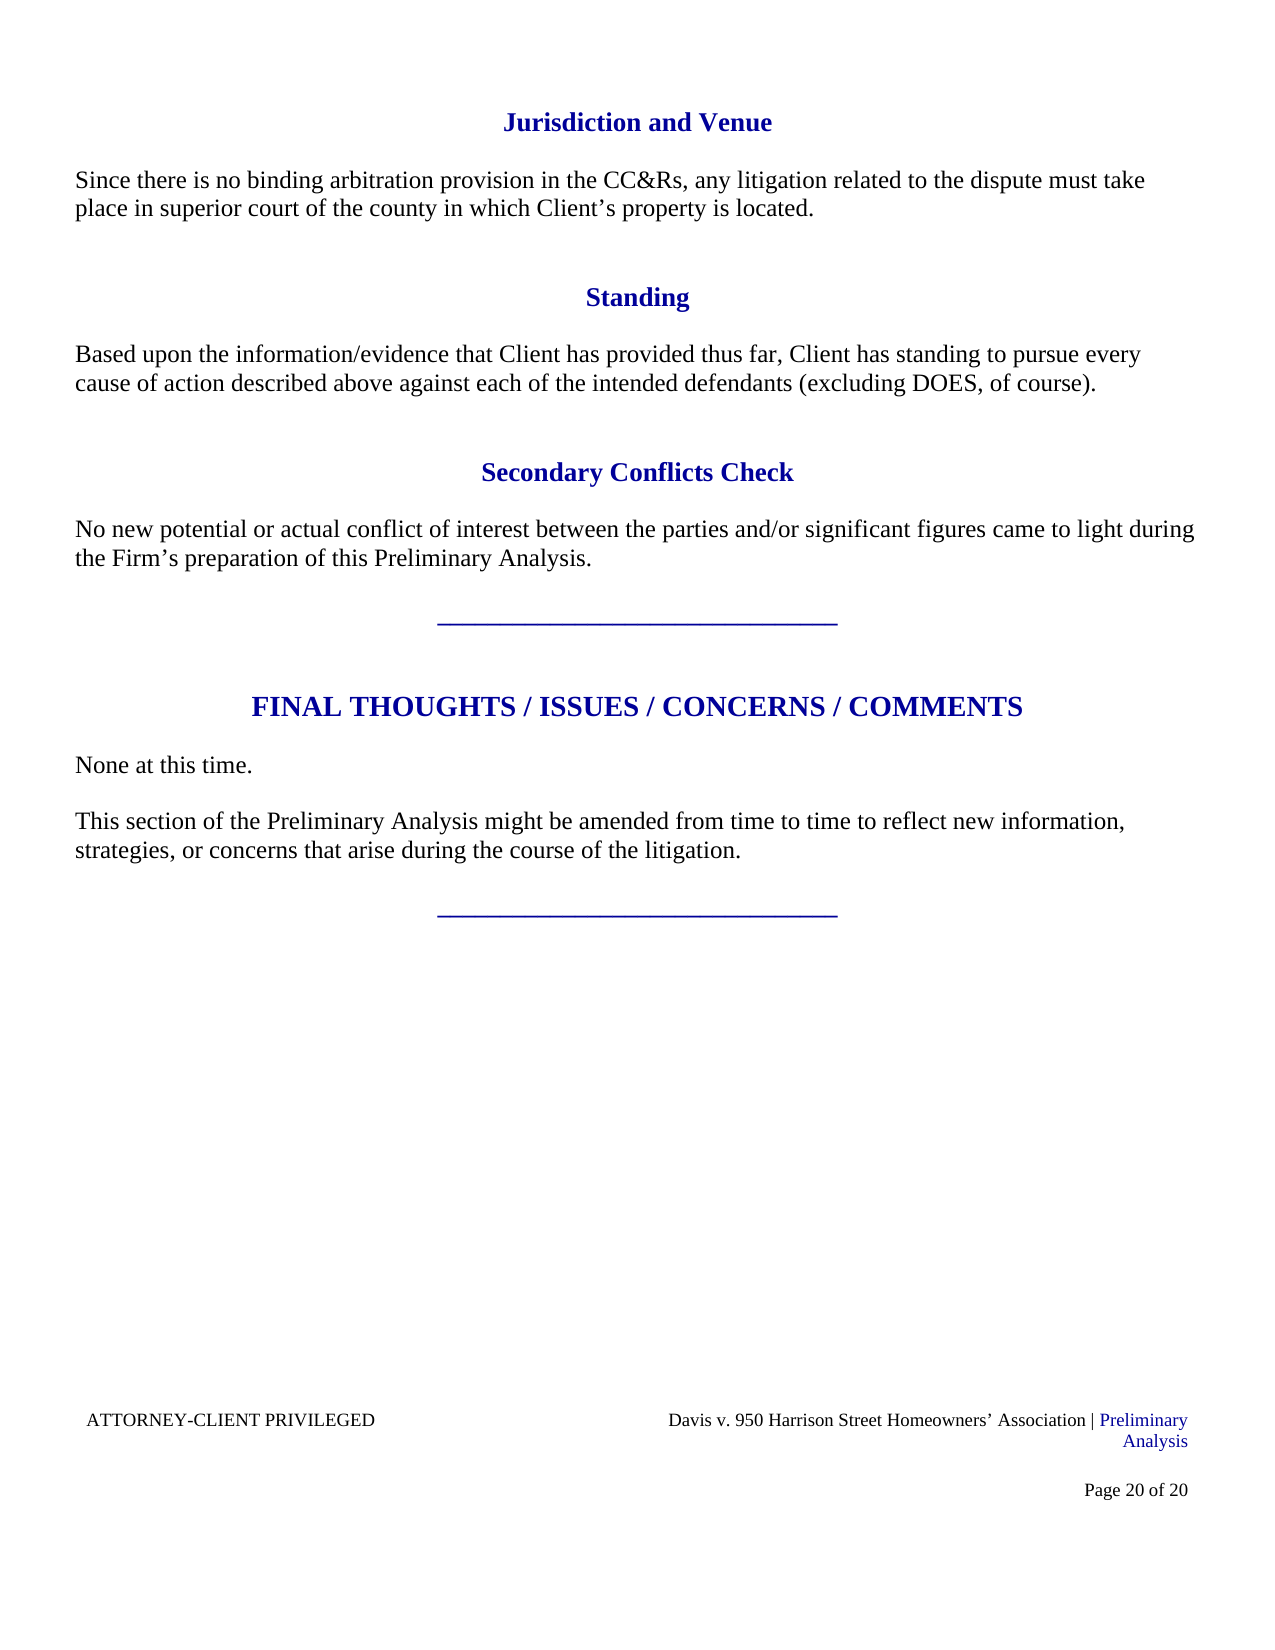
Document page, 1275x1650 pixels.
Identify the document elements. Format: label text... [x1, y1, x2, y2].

text Based upon the information/evidence that Client has provided thus far, Client has standing to pursue every cause of action described above against each of the intended defendants (excluding DOES, of course). [75, 339, 1200, 397]
text ________________________________ [357, 599, 918, 628]
subtitle Jurisdiction and Venue [75, 75, 1200, 137]
text No new potential or actual conflict of interest between the parties and/or significant figures came to light during the Firm’s preparation of this Preliminary Analysis. [75, 514, 1200, 572]
text Since there is no binding arbitration provision in the CC&Rs, any litigation related to the dispute must take place in superior court of the county in which Client’s property is located. [75, 165, 1200, 222]
subtitle Secondary Conflicts Check [75, 424, 1200, 487]
text This section of the Preliminary Analysis might be amended from time to time to reflect new information, strategies, or concerns that arise during the course of the litigation. [75, 806, 1200, 864]
text None at this time. [75, 750, 1200, 779]
text ________________________________ [357, 891, 918, 920]
subtitle Standing [75, 250, 1200, 312]
subtitle Final Thoughts / Issues / Concerns / Comments [75, 656, 1200, 723]
